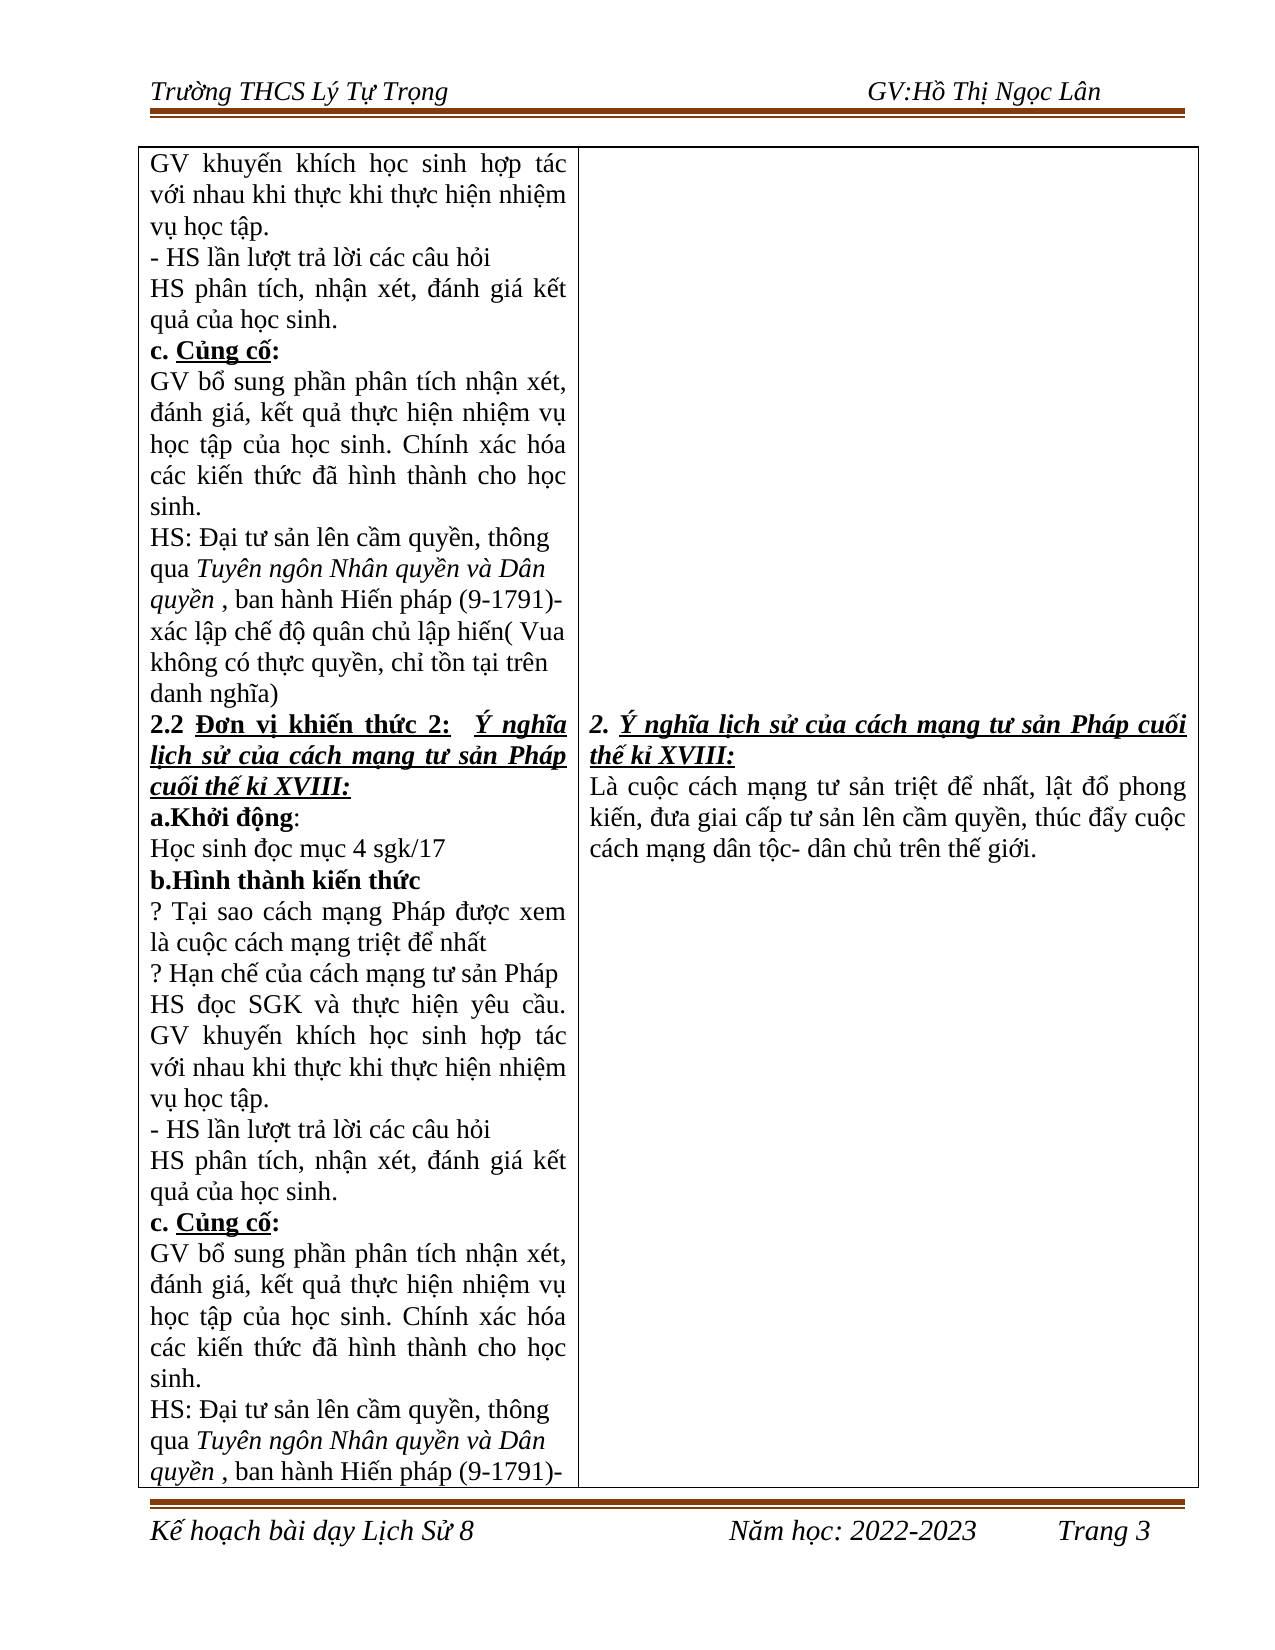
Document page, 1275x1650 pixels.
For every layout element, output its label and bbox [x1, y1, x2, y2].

table_cell [139, 148, 578, 1487]
table_cell [579, 148, 1198, 1487]
